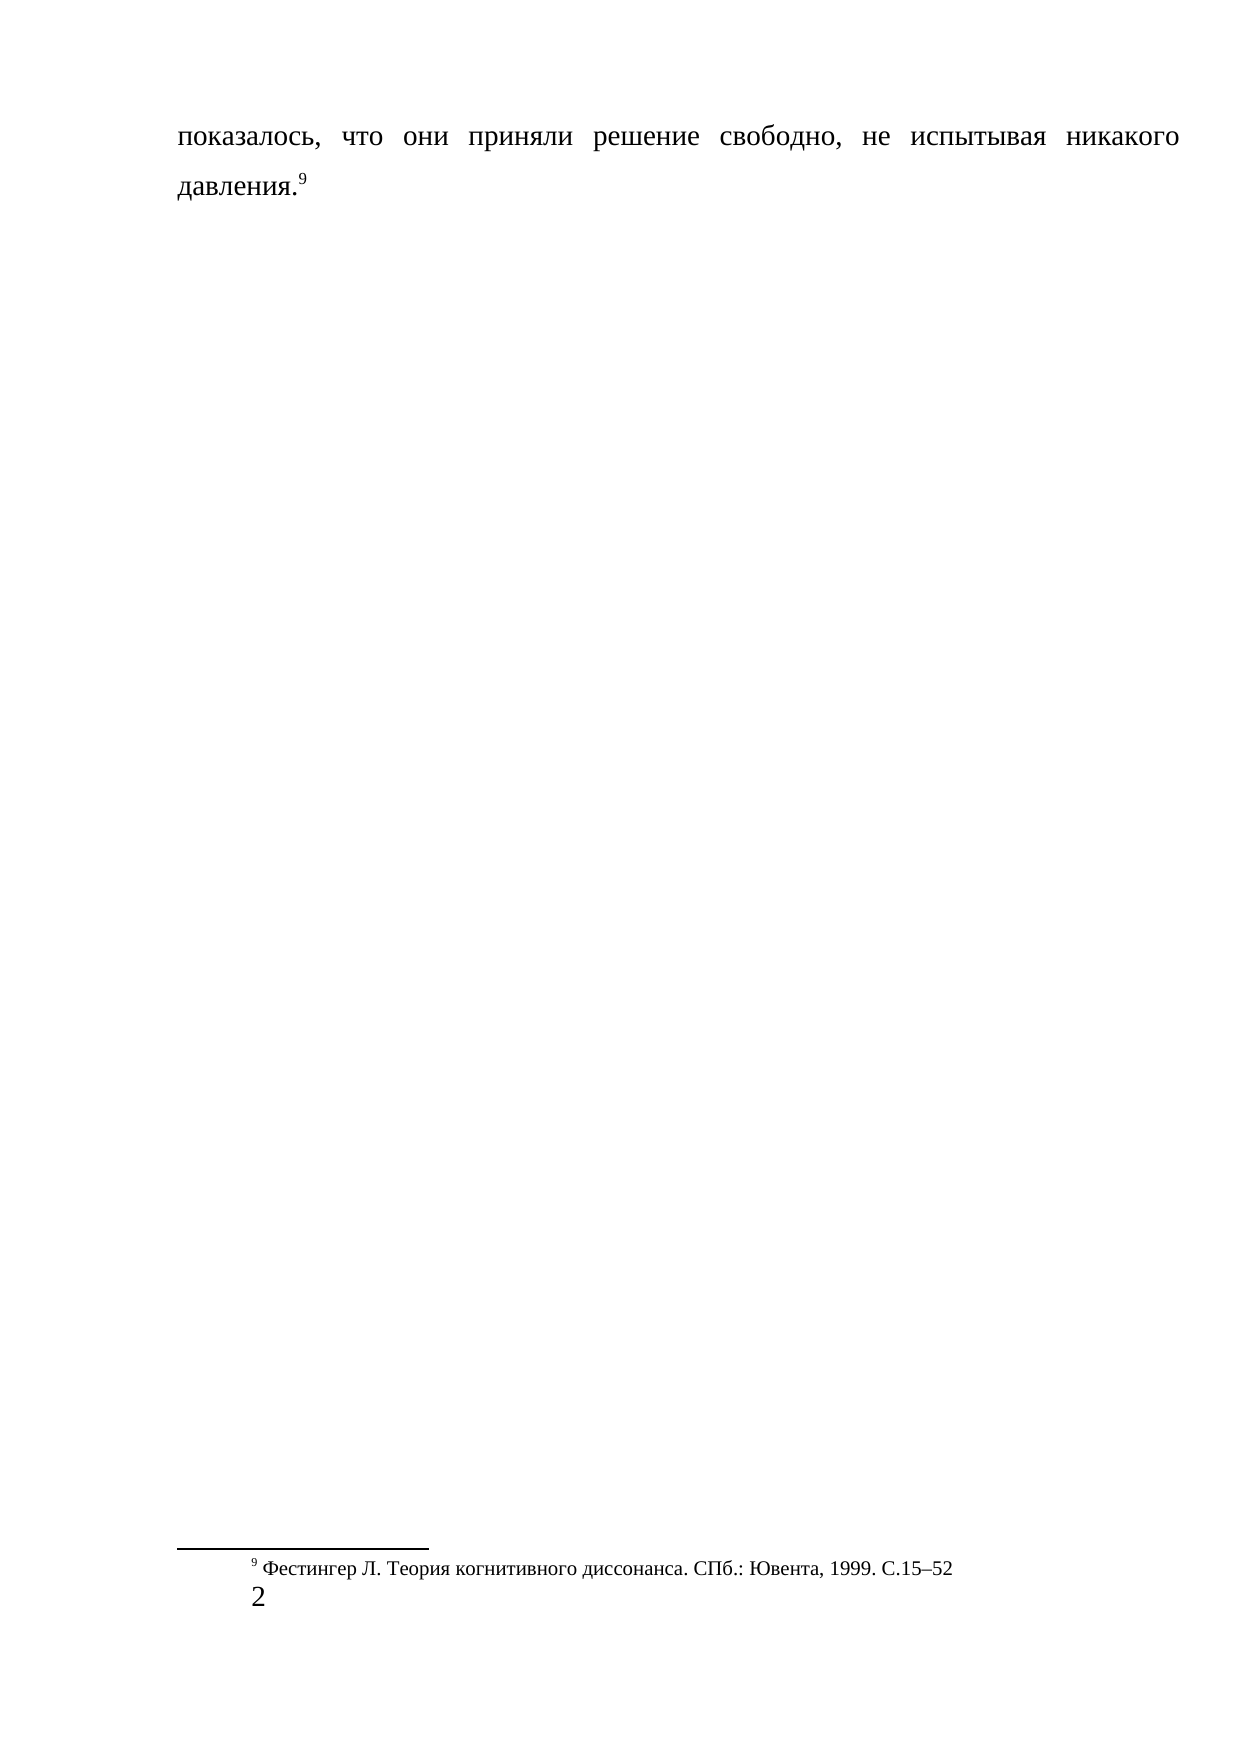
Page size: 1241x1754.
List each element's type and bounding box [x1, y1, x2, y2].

text [177, 118, 1181, 202]
